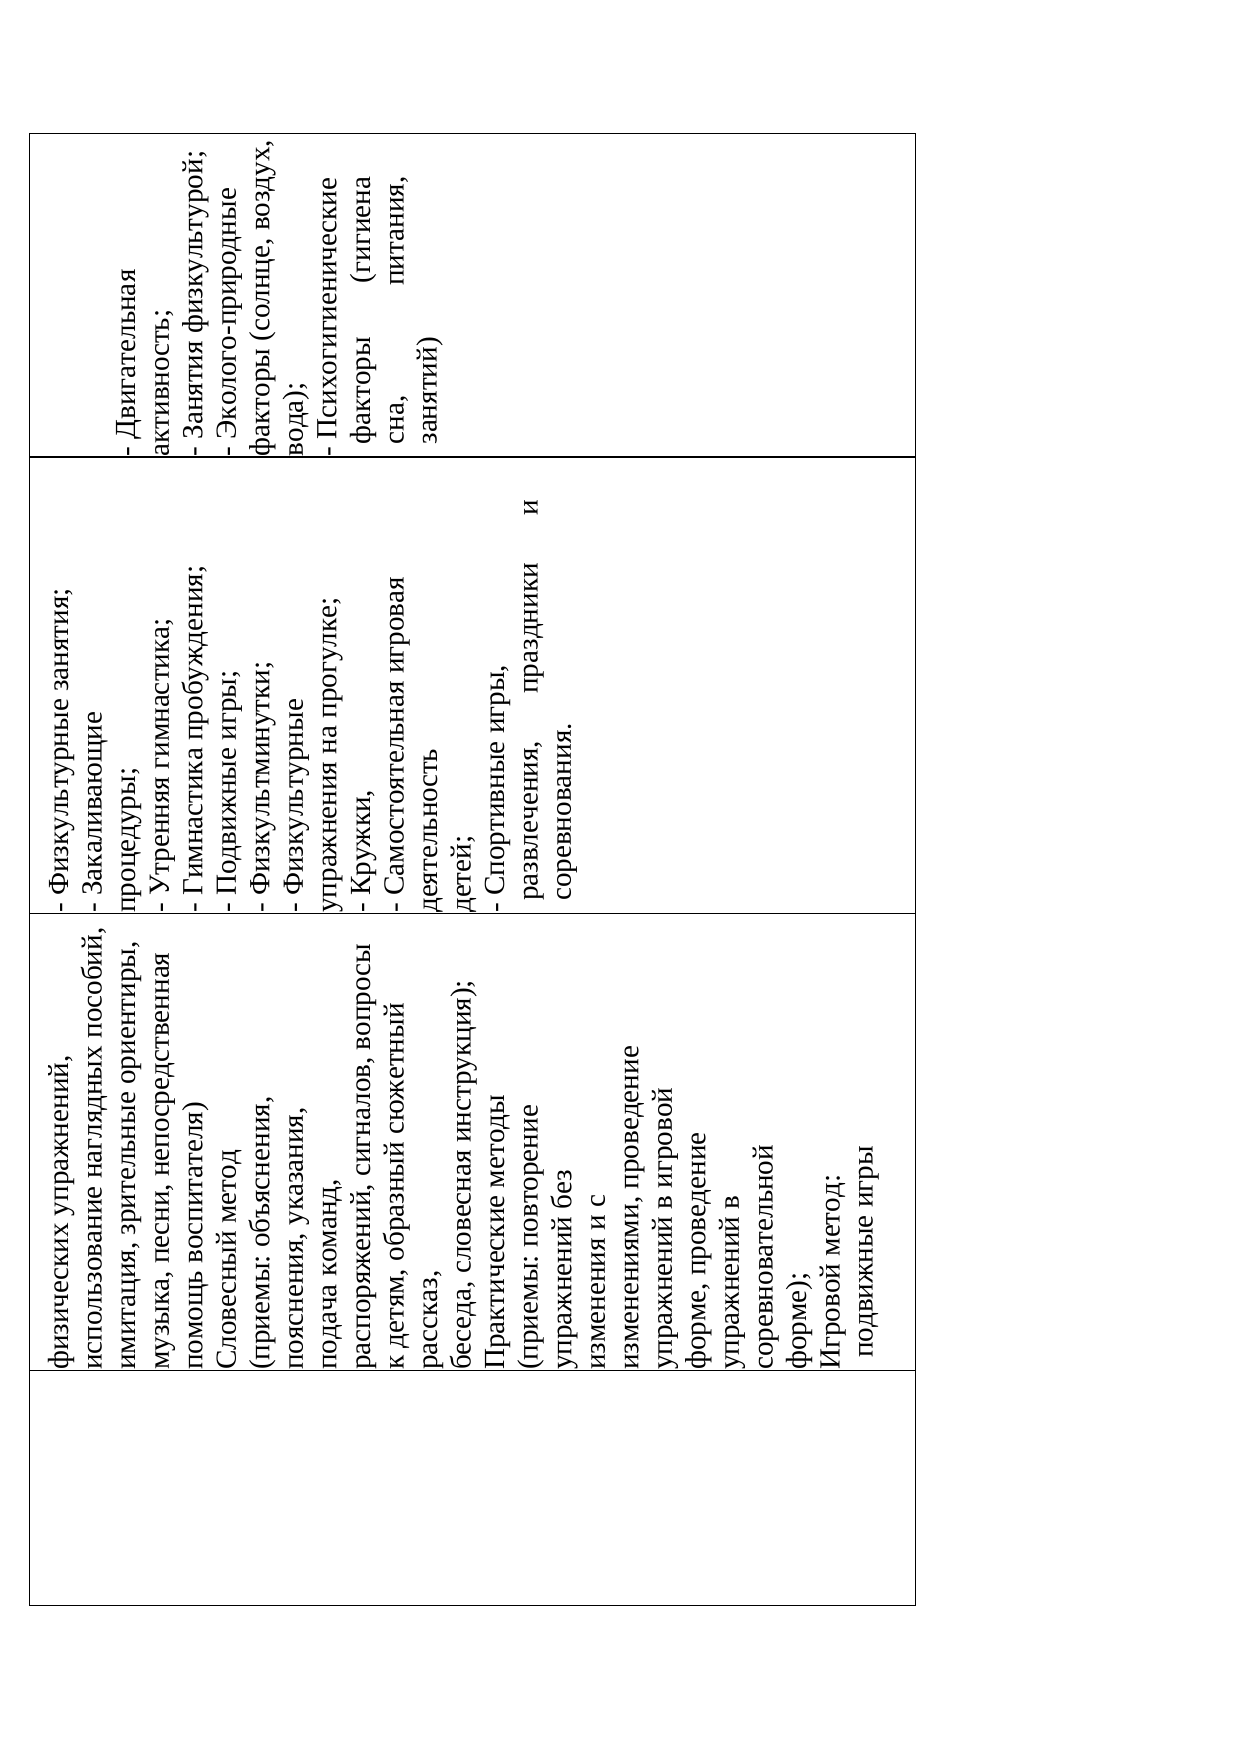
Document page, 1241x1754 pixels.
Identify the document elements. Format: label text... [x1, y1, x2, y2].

table_cell - Двигательная активность; - Занятия физкультурой; - Эколого-природные факторы (солнце, воздух, вода); - Психогигиенические факторы (гигиена сна, питания, занятий) [30, 134, 915, 456]
table_cell - Физкультурные занятия; - Закаливающие процедуры; - Утренняя гимнастика; - Гимнастика пробуждения; - Подвижные игры; - Физкультминутки; - Физкультурные упражнения на прогулке; - Кружки, - Самостоятельная игровая деятельность детей; - Спортивные игры, развлечения, праздники и соревнования. [30, 458, 915, 913]
table_cell физических упражнений, использование наглядных пособий, имитация, зрительные ориентиры, музыка, песни, непосредственная помощь воспитателя) Словесный метод (приемы: объяснения, пояснения, указания, подача команд, распоряжений, сигналов, вопросы к детям, образный сюжетный рассказ, беседа, словесная инструкция); Практические методы (приемы: повторение упражнений без изменения и с изменениями, проведение упражнений в игровой форме, проведение упражнений в соревновательной форме); Игровой метод: подвижные игры [30, 914, 915, 1370]
table_cell [30, 1371, 915, 1605]
